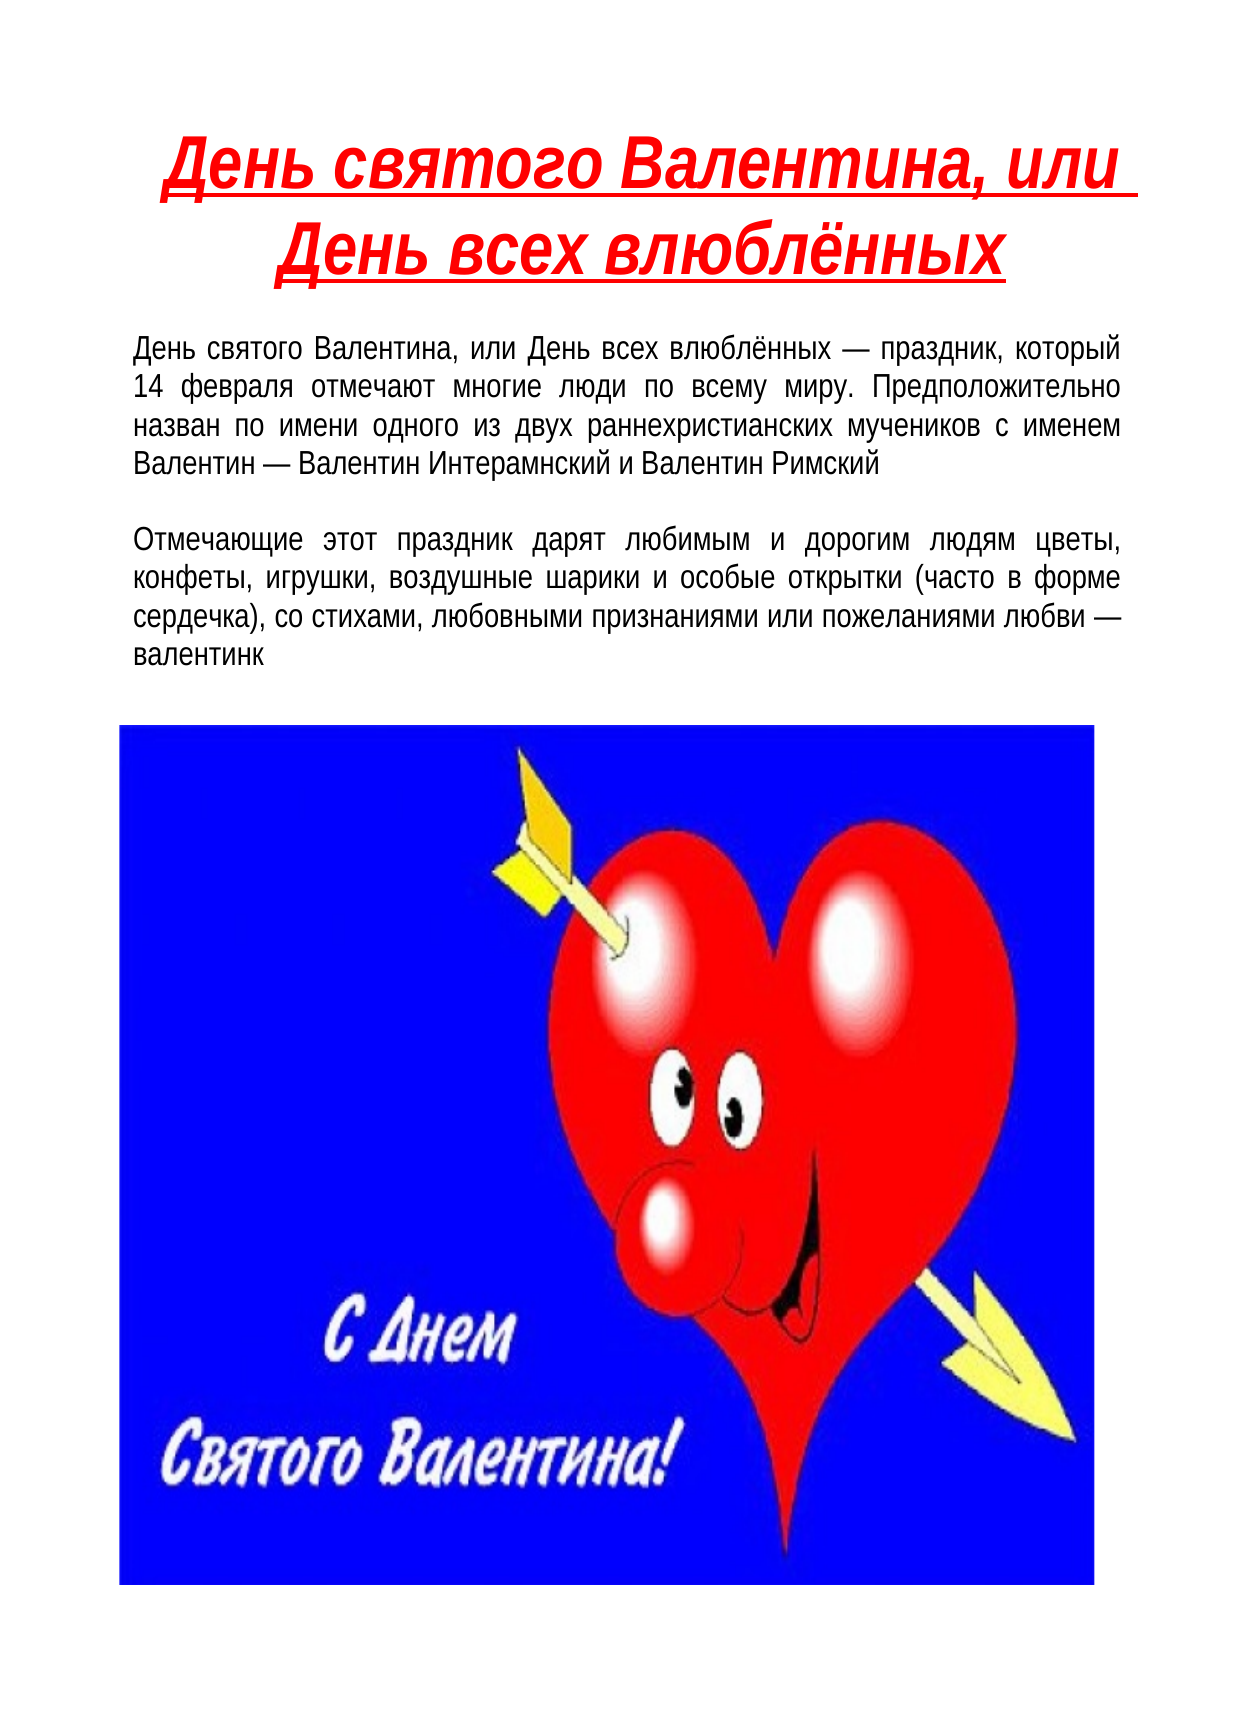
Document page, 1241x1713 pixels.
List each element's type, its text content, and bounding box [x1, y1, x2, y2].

text Отмечающие этот праздник дарят любимым и дорогим людям цветы, конфеты, игрушки, воздушные шарики и особые открытки (часто в форме сердечка), со стихами, любовными признаниями или пожеланиями любви — валентинк [133, 519, 1122, 672]
text День всех влюблённых [133, 204, 1152, 290]
text День святого Валентина, или День всех влюблённых — праздник, который 14 февраля отмечают многие люди по всему миру. Предположительно назван по имени одного из двух раннехристианских мучеников с именем Валентин — Валентин Интерамнский и Валентин Римский [133, 328, 1122, 481]
picture [119, 725, 1094, 1585]
text День святого Валентина, или [133, 118, 1152, 204]
